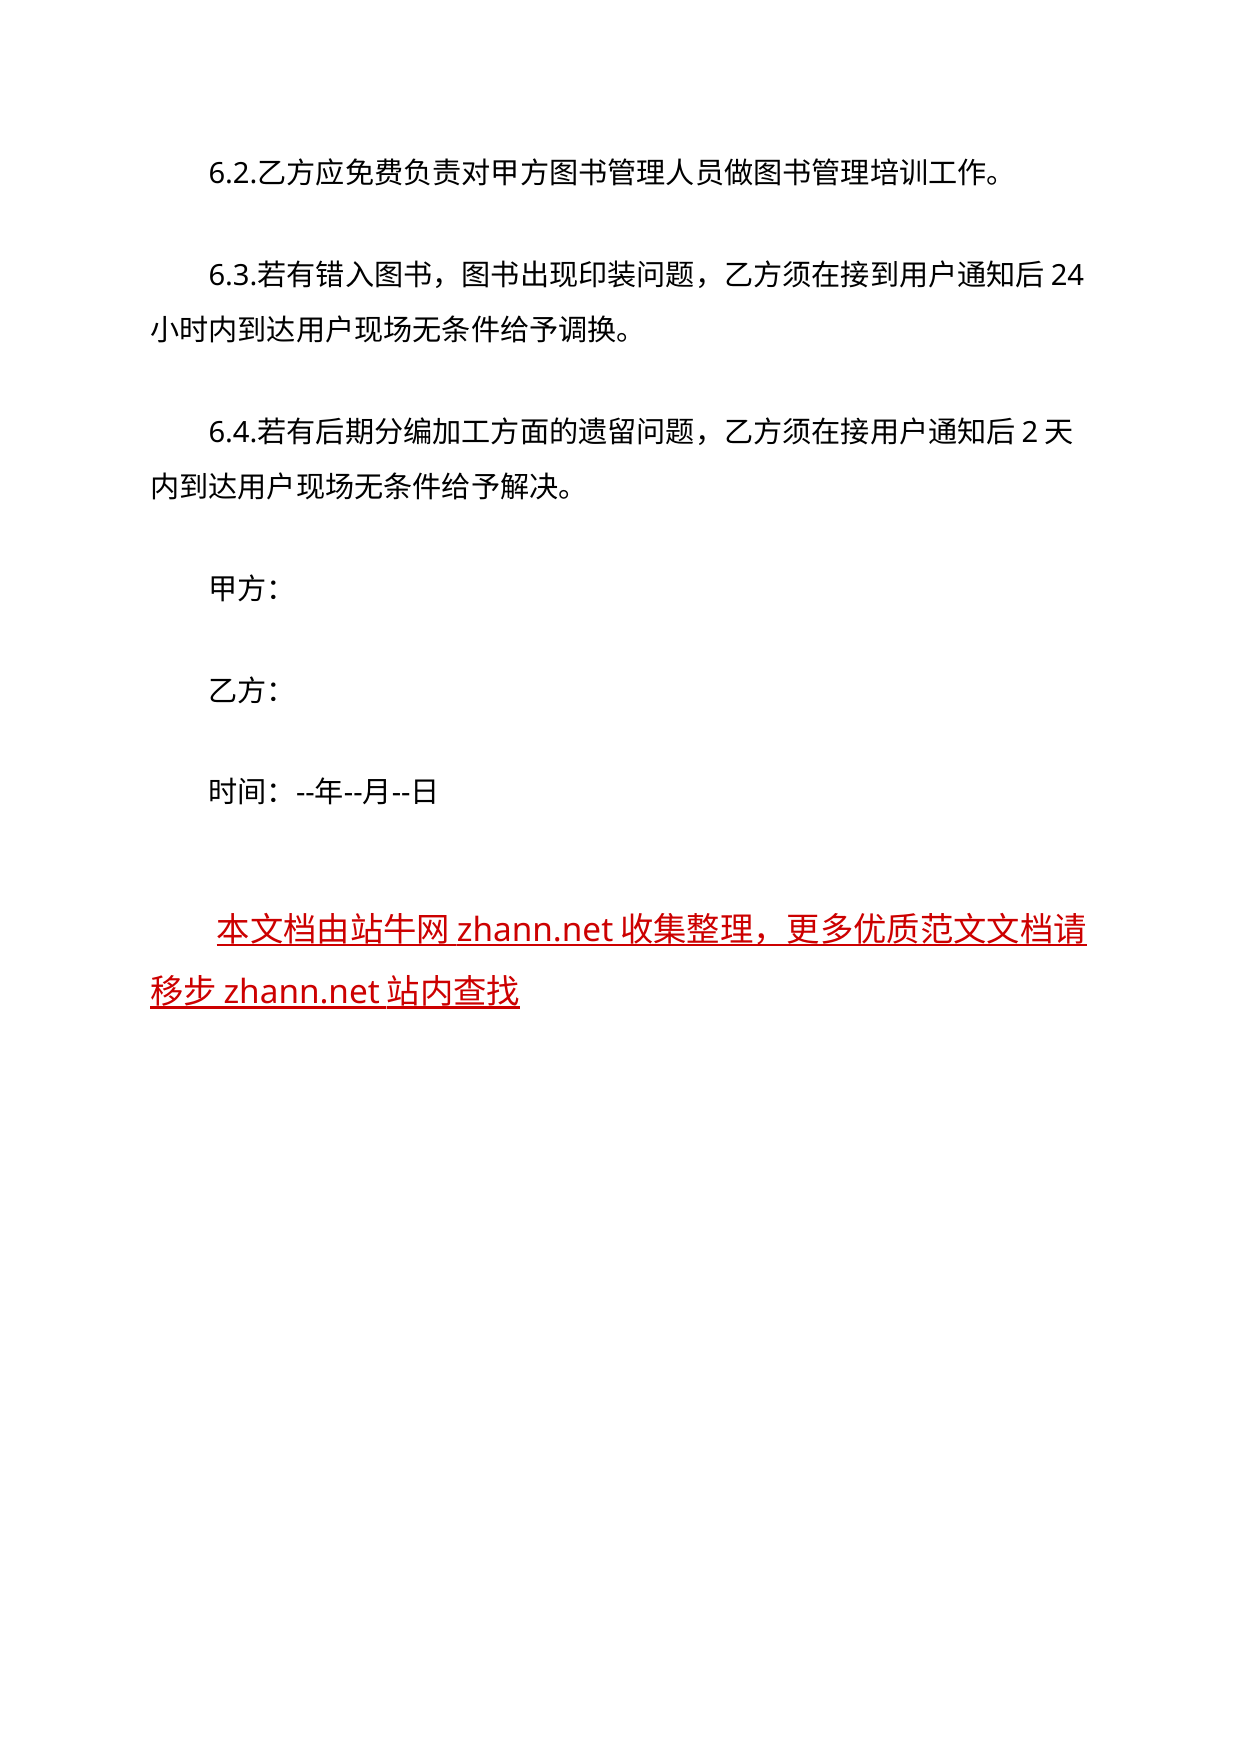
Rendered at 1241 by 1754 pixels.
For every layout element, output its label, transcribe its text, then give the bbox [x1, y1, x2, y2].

text 6.2.乙方应免费负责对甲方图书管理人员做图书管理培训工作。 [150, 150, 1090, 192]
text 甲方： [150, 566, 1090, 608]
text 乙方： [150, 667, 1090, 709]
text 6.3.若有错入图书，图书出现印装问题，乙方须在接到用户通知后24小时内到达用户现场无条件给予调换。 [150, 252, 1090, 349]
text 时间：--年--月--日 [150, 769, 1090, 811]
text 6.4.若有后期分编加工方面的遗留问题，乙方须在接用户通知后2天内到达用户现场无条件给予解决。 [150, 409, 1090, 506]
text 本文档由站牛网zhann.net收集整理，更多优质范文文档请移步zhann.net站内查找 [150, 902, 1090, 1013]
